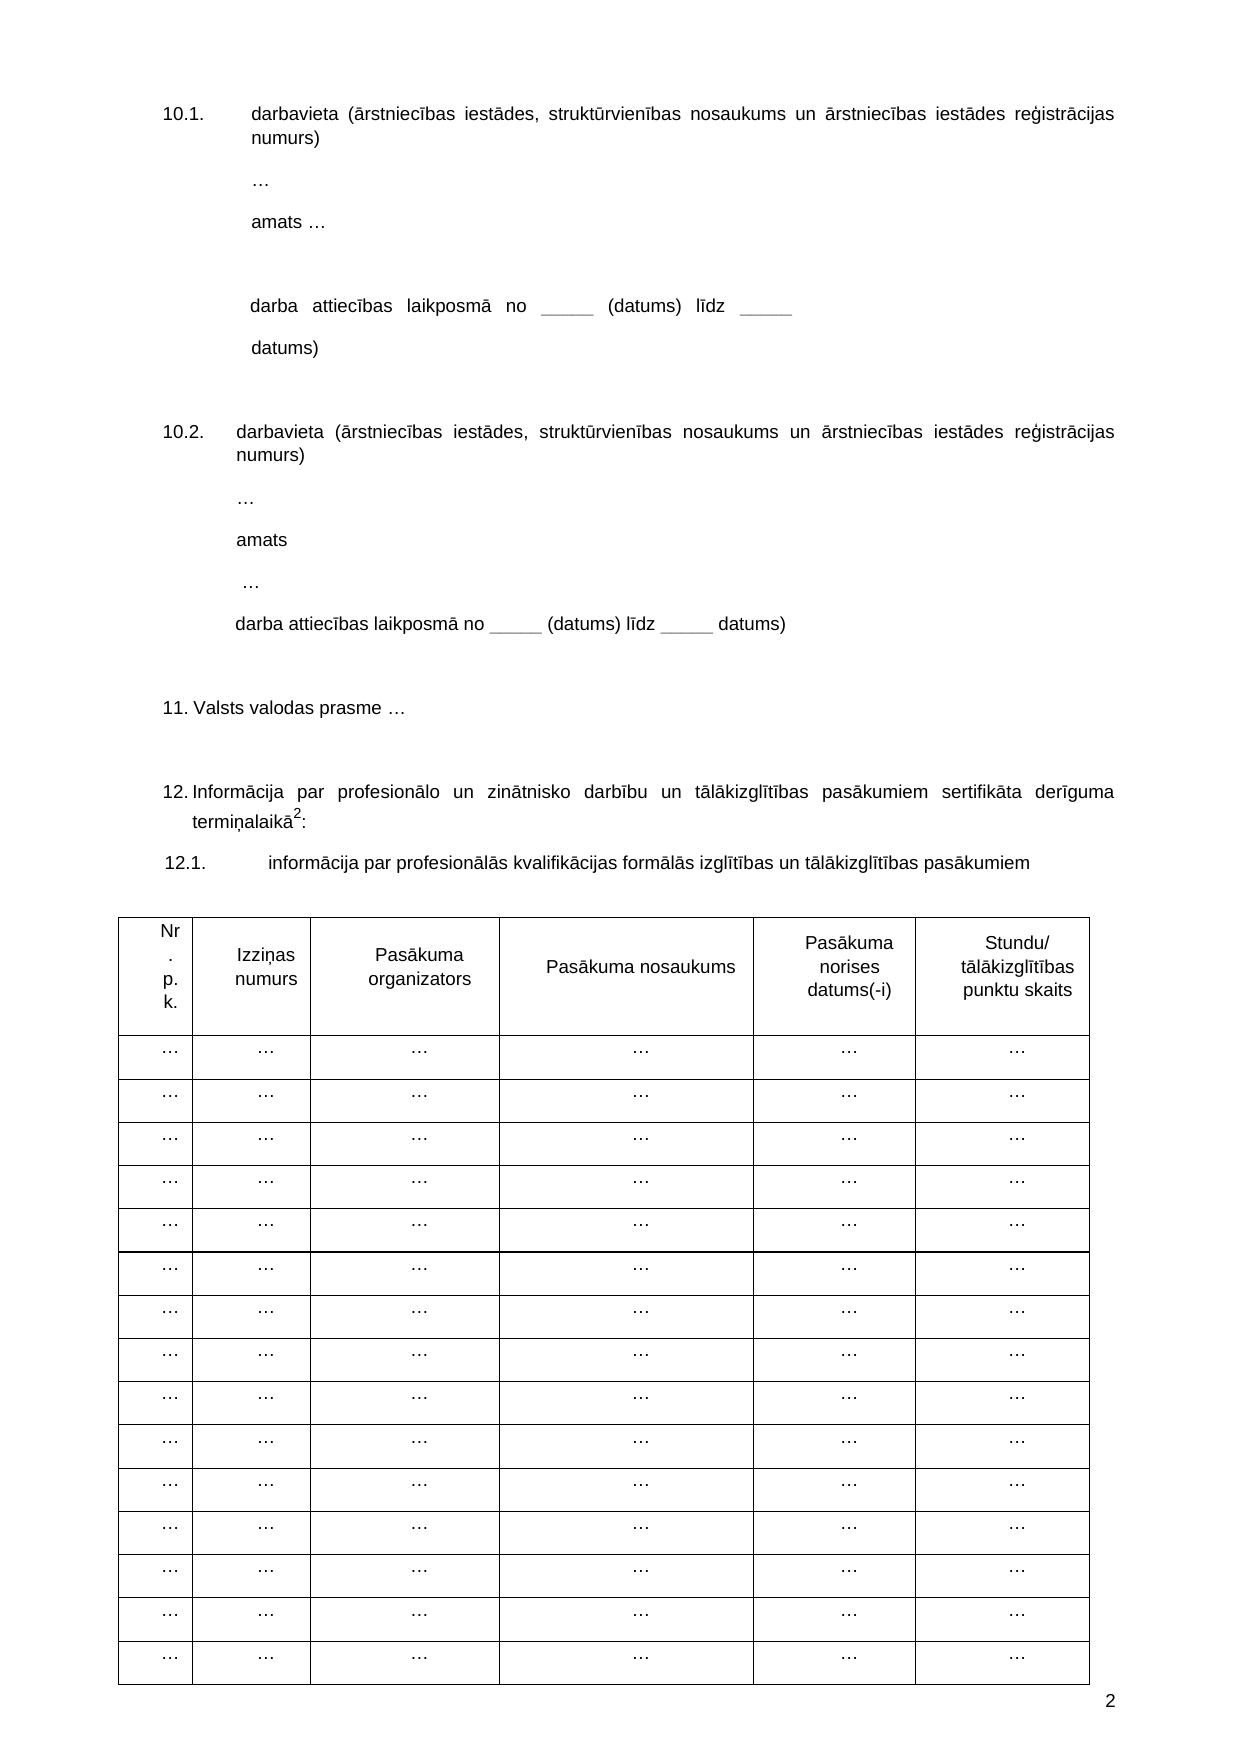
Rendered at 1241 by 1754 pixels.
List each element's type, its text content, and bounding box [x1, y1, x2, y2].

list Valsts valodas prasme [162, 697, 1115, 718]
text darba attiecības laikposmā no (datums) līdz datums) [250, 295, 792, 358]
table_header Izziņas numurs [193, 918, 310, 1035]
list informācija par profesionālās kvalifikācijas formālās izglītības un tālākizglītības pasākumiem [162, 852, 1115, 873]
table_header Pasākuma norises datums(-i) [754, 918, 915, 1035]
text darba attiecības laikposmā no (datums) līdz datums) [235, 613, 792, 634]
table_header Nr. p.k. [119, 918, 192, 1035]
table_header Stundu/ tālākizglītības punktu skaits [916, 918, 1089, 1035]
text amats [147, 528, 1115, 550]
list darbavieta (ārstniecības iestādes, struktūrvienības nosaukums un ārstniecības iestādes reģistrācijas numurs) [162, 103, 1115, 148]
table_header Pasākuma organizators [311, 918, 499, 1035]
table_header Pasākuma nosaukums [500, 918, 753, 1035]
list darbavieta (ārstniecības iestādes, struktūrvienības nosaukums un ārstniecības iestādes reģistrācijas numurs) [162, 421, 1115, 466]
list Informācija par profesionālo un zinātnisko darbību un tālākizglītības pasākumiem sertifikāta derīguma termiņalaikā2: [162, 781, 1115, 834]
text amats [147, 211, 1115, 232]
